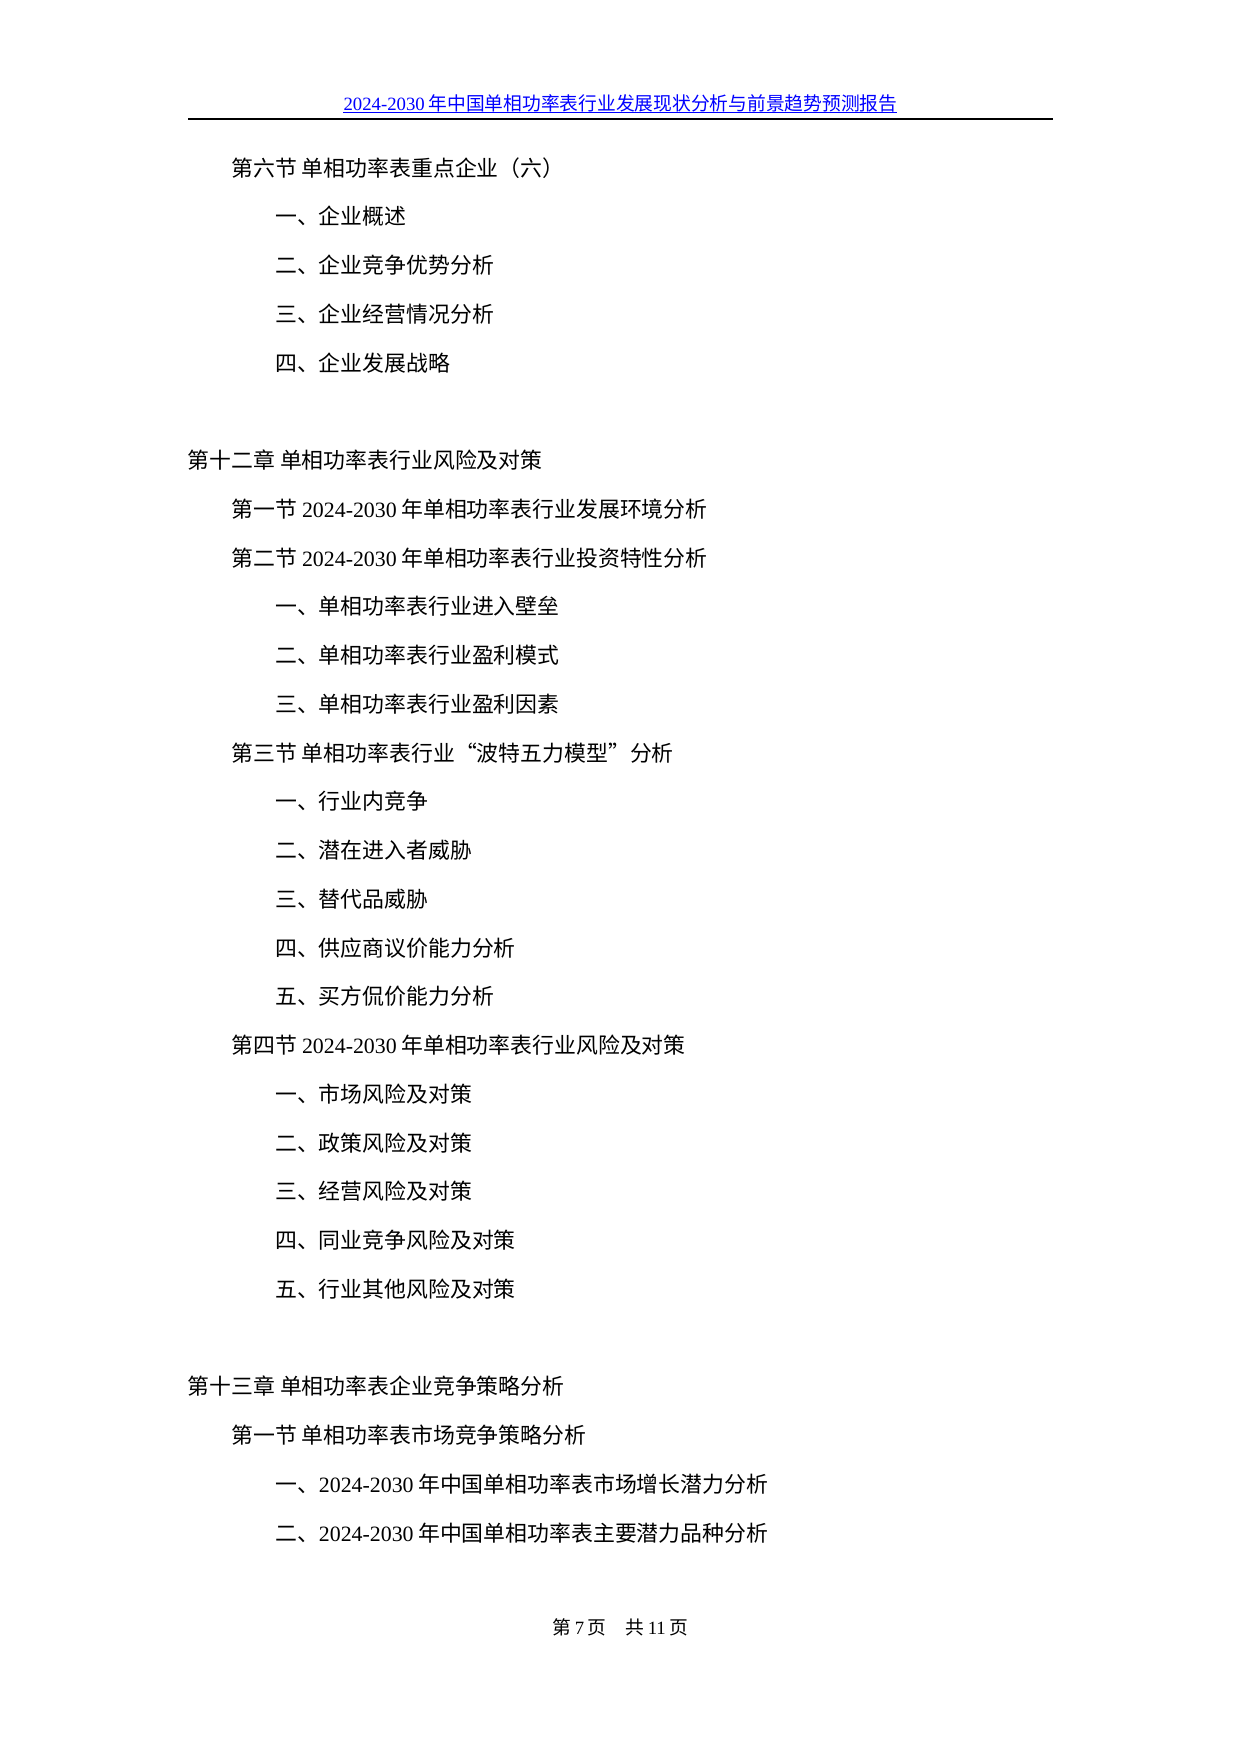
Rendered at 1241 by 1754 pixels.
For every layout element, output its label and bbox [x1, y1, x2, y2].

text [187, 150, 1053, 1548]
